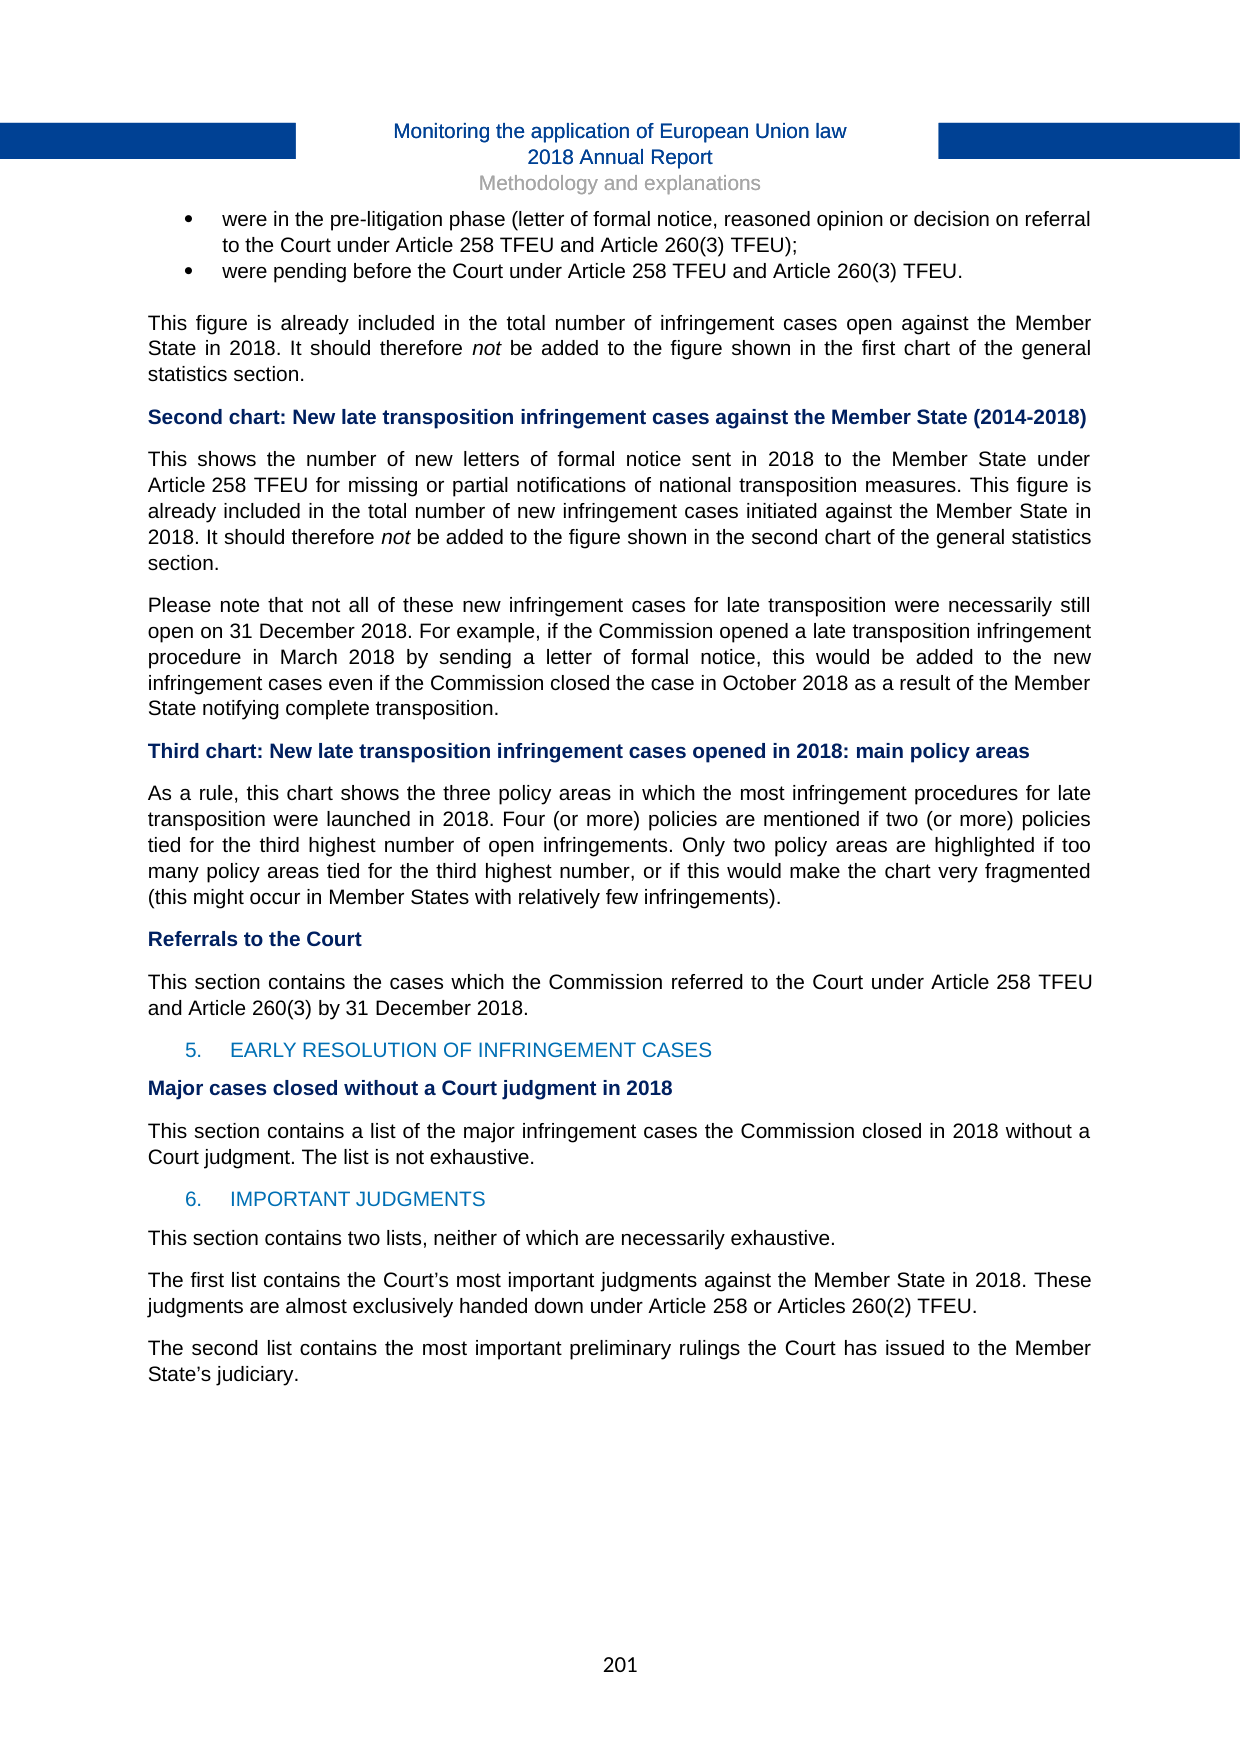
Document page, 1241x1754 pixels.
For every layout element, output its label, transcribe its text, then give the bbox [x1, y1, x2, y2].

list were pending before the Court under Article 258 TFEU and Article 260(3) TFEU. [185, 258, 1093, 283]
text Referrals to the Court [148, 927, 1093, 951]
text This shows the number of new letters of formal notice sent in 2018 to the Member State under Article 258 TFEU for missing or partial notifications of national transposition measures. This figure is already included in the total number of new infringement cases initiated against the Member State in 2018. It should therefore not be added to the figure shown in the second chart of the general statistics section. [148, 447, 1093, 574]
text As a rule, this chart shows the three policy areas in which the most infringement procedures for late transposition were launched in 2018. Four (or more) policies are mentioned if two (or more) policies tied for the third highest number of open infringements. Only two policy areas are highlighted if too many policy areas tied for the third highest number, or if this would make the chart very fragmented (this might occur in Member States with relatively few infringements). [148, 781, 1093, 908]
text This section contains the cases which the Commission referred to the Court under Article 258 TFEU and Article 260(3) by 31 December 2018. [148, 969, 1093, 1019]
text This section contains a list of the major infringement cases the Commission closed in 2018 without a Court judgment. The list is not exhaustive. [148, 1119, 1093, 1168]
list were in the pre-litigation phase (letter of formal notice, reasoned opinion or decision on referral to the Court under Article 258 TFEU and Article 260(3) TFEU); [185, 207, 1093, 257]
text The second list contains the most important preliminary rulings the Court has issued to the Member State’s judiciary. [148, 1336, 1093, 1386]
text This figure is already included in the total number of infringement cases open against the Member State in 2018. It should therefore not be added to the figure shown in the first chart of the general statistics section. [148, 310, 1093, 386]
text Third chart: New late transposition infringement cases opened in 2018: main policy areas [148, 739, 1093, 763]
text Please note that not all of these new infringement cases for late transposition were necessarily still open on 31 December 2018. For example, if the Commission opened a late transposition infringement procedure in March 2018 by sending a letter of formal notice, this would be added to the new infringement cases even if the Commission closed the case in October 2018 as a result of the Member State notifying complete transposition. [148, 593, 1093, 720]
text This section contains two lists, neither of which are necessarily exhaustive. [148, 1225, 1093, 1249]
list IMPORTANT JUDGMENTS [185, 1187, 1093, 1211]
list EARLY RESOLUTION OF INFRINGEMENT CASES [185, 1038, 1093, 1062]
text Second chart: New late transposition infringement cases against the Member State (2014-2018) [148, 404, 1093, 428]
text The first list contains the Court’s most important judgments against the Member State in 2018. These judgments are almost exclusively handed down under Article 258 or Articles 260(2) TFEU. [148, 1268, 1093, 1318]
text Major cases closed without a Court judgment in 2018 [148, 1076, 1093, 1100]
